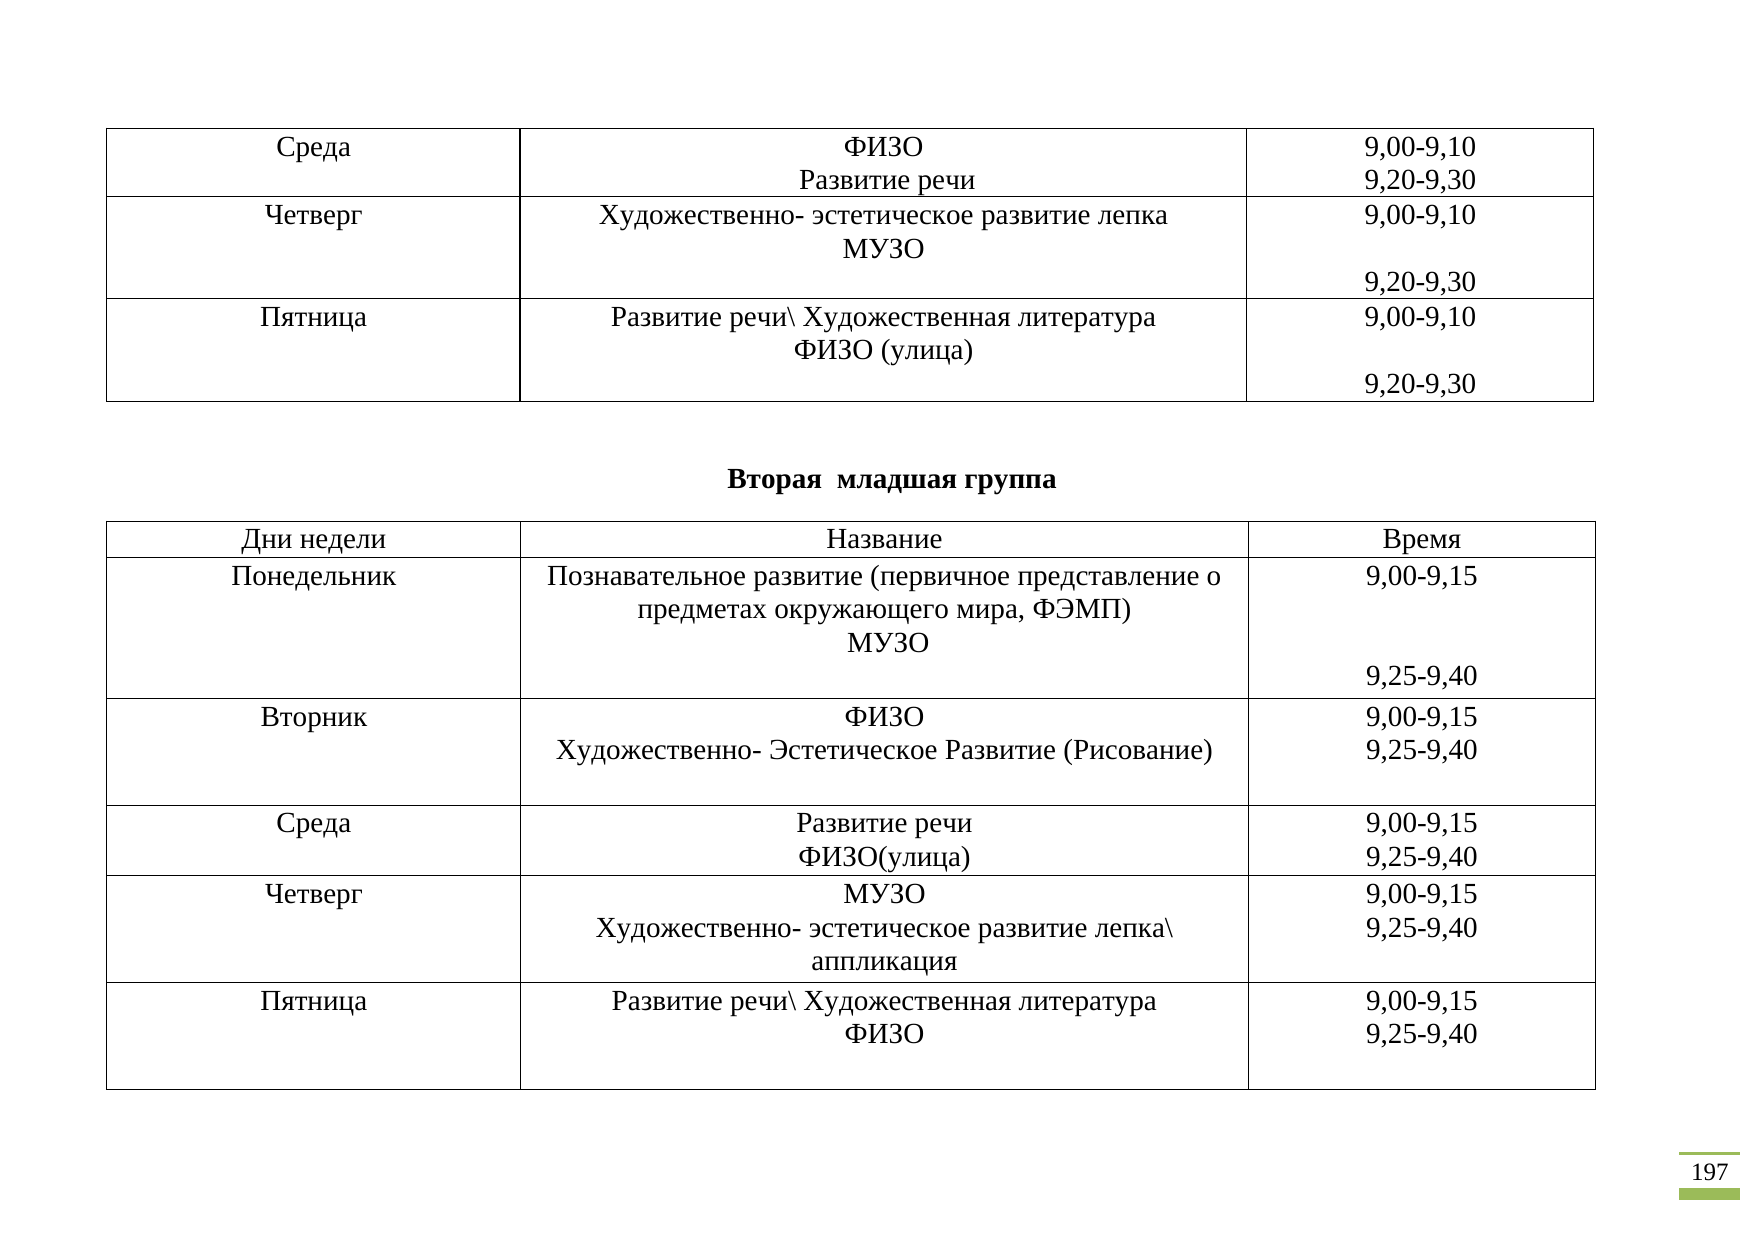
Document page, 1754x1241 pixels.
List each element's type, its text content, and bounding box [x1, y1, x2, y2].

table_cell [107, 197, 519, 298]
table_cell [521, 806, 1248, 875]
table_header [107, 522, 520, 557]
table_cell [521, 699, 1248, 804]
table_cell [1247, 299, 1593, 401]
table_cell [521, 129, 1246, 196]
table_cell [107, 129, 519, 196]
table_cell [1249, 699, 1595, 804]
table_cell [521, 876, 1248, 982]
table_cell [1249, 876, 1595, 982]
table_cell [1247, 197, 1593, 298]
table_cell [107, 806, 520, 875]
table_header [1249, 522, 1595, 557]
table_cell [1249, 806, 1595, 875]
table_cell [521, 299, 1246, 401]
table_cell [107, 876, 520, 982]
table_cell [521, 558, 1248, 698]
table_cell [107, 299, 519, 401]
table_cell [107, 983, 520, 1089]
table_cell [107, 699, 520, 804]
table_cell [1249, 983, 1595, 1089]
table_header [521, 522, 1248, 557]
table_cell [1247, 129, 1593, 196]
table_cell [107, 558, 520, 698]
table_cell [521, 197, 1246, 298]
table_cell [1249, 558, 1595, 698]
text Вторая младшая группа [118, 461, 1665, 495]
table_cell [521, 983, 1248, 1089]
